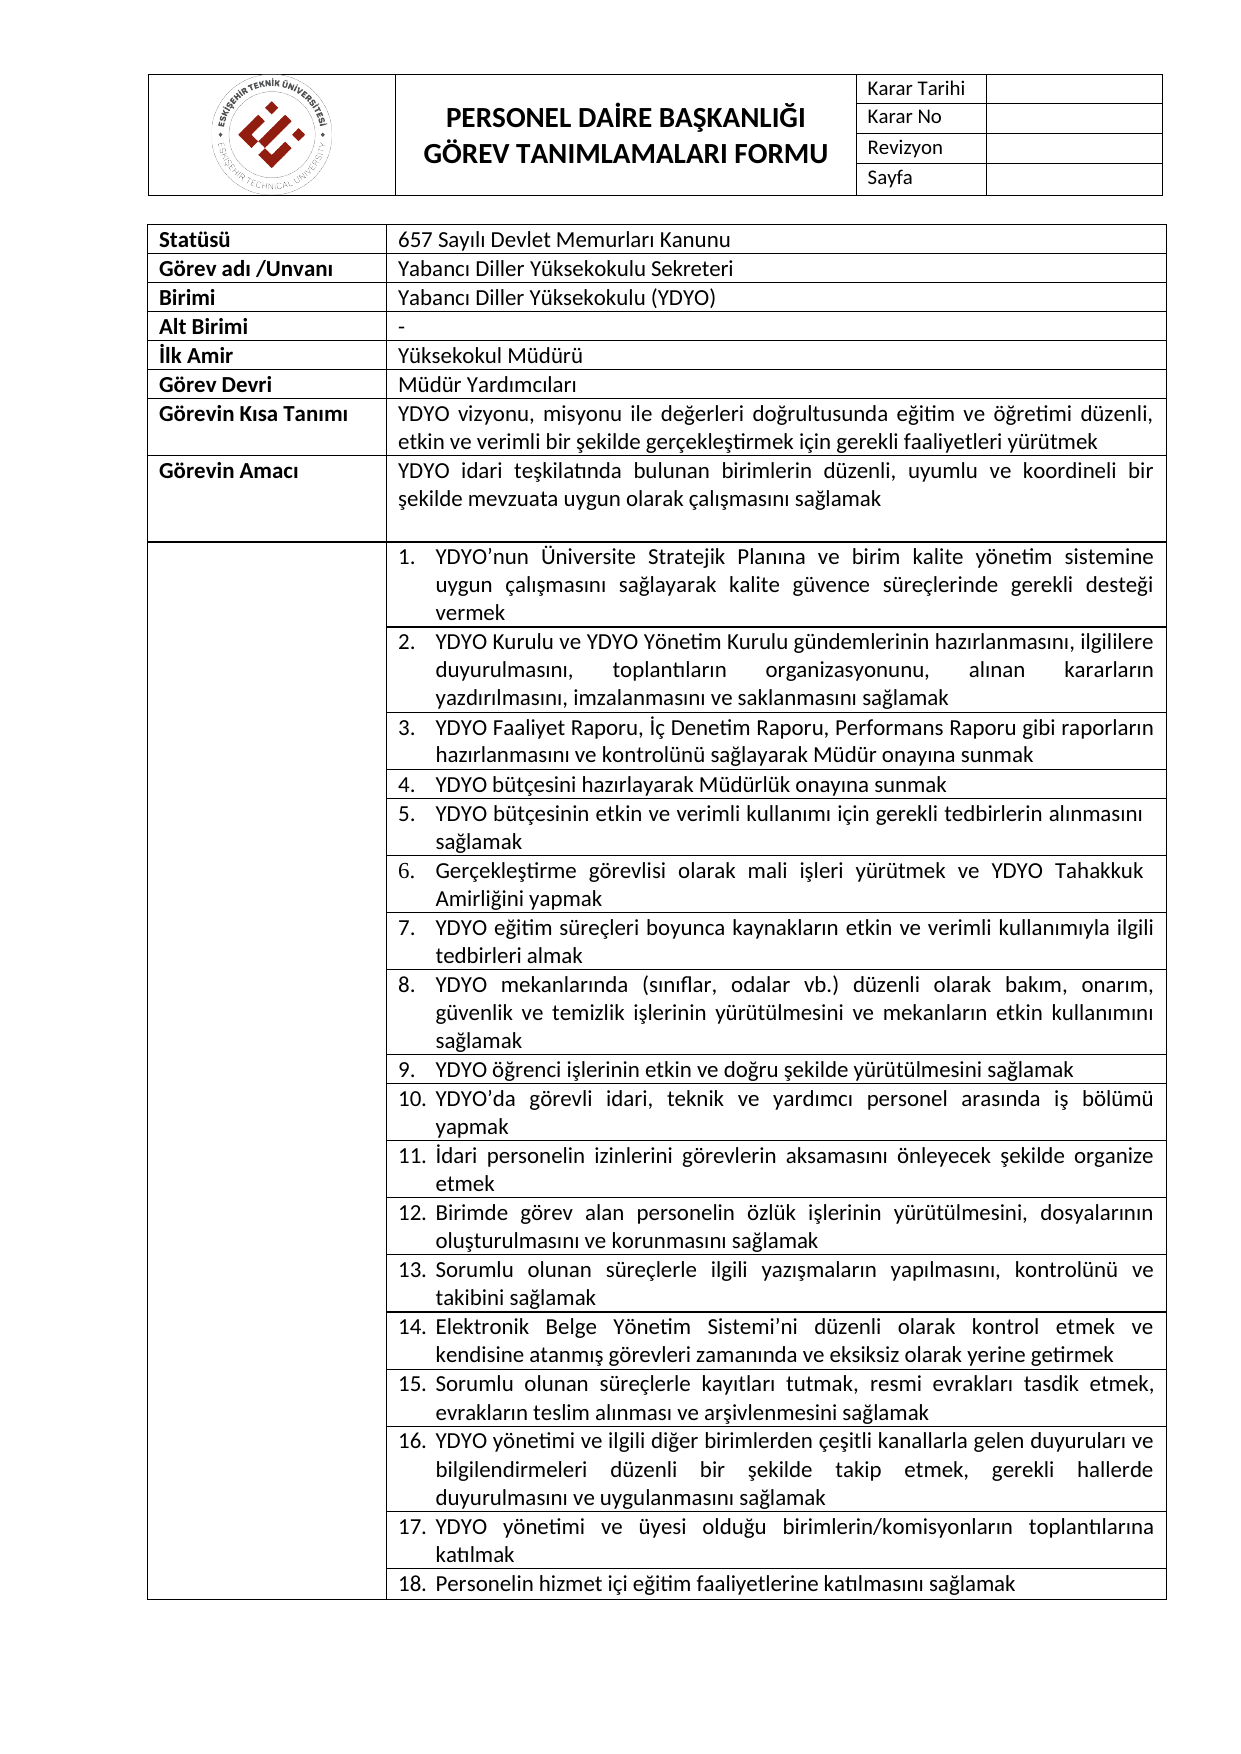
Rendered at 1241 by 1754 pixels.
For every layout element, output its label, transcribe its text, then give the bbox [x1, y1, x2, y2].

table_cell [148, 543, 386, 1599]
table_cell Görev adı /Unvanı [148, 254, 386, 282]
table_cell Görevin Kısa Tanımı [148, 399, 386, 455]
table_cell Görevin Amacı [148, 456, 386, 541]
table_cell Gerçekleştirme görevlisi olarak mali işleri yürütmek ve YDYO Tahakkuk Amirliğini yapmak [387, 856, 1166, 912]
table_cell Personelin hizmet içi eğitim faaliyetlerine katılmasını sağlamak [387, 1569, 1166, 1599]
table_cell - [387, 312, 1166, 340]
table_cell Sorumlu olunan süreçlerle ilgili yazışmaların yapılmasını, kontrolünü ve takibini sağlamak [387, 1255, 1166, 1311]
table_header Statüsü [148, 225, 386, 253]
table_cell YDYO bütçesini hazırlayarak Müdürlük onayına sunmak [387, 770, 1166, 798]
table_cell Birimi [148, 283, 386, 311]
table_cell Müdür Yardımcıları [387, 370, 1166, 398]
table_cell Birimde görev alan personelin özlük işlerinin yürütülmesini, dosyalarının oluşturulmasını ve korunmasını sağlamak [387, 1198, 1166, 1254]
table_cell Alt Birimi [148, 312, 386, 340]
table_cell İlk Amir [148, 341, 386, 369]
table_cell YDYO’nun Üniversite Stratejik Planına ve birim kalite yönetim sistemine uygun çalışmasını sağlayarak kalite güvence süreçlerinde gerekli desteği vermek [387, 543, 1166, 626]
table_cell YDYO vizyonu, misyonu ile değerleri doğrultusunda eğitim ve öğretimi düzenli, etkin ve verimli bir şekilde gerçekleştirmek için gerekli faaliyetleri yürütmek [387, 399, 1166, 455]
table_cell YDYO idari teşkilatında bulunan birimlerin düzenli, uyumlu ve koordineli bir şekilde mevzuata uygun olarak çalışmasını sağlamak [387, 456, 1166, 541]
table_cell YDYO’da görevli idari, teknik ve yardımcı personel arasında iş bölümü yapmak [387, 1084, 1166, 1140]
table_cell YDYO öğrenci işlerinin etkin ve doğru şekilde yürütülmesini sağlamak [387, 1055, 1166, 1083]
table_cell Elektronik Belge Yönetim Sistemi’ni düzenli olarak kontrol etmek ve kendisine atanmış görevleri zamanında ve eksiksiz olarak yerine getirmek [387, 1313, 1166, 1368]
table_cell YDYO Faaliyet Raporu, İç Denetim Raporu, Performans Raporu gibi raporların hazırlanmasını ve kontrolünü sağlayarak Müdür onayına sunmak [387, 713, 1166, 769]
table_cell Görev Devri [148, 370, 386, 398]
table_cell YDYO bütçesinin etkin ve verimli kullanımı için gerekli tedbirlerin alınmasını sağlamak [387, 799, 1166, 855]
table_cell İdari personelin izinlerini görevlerin aksamasını önleyecek şekilde organize etmek [387, 1141, 1166, 1197]
table_cell YDYO yönetimi ve üyesi olduğu birimlerin/komisyonların toplantılarına katılmak [387, 1512, 1166, 1568]
table_cell YDYO eğitim süreçleri boyunca kaynakların etkin ve verimli kullanımıyla ilgili tedbirleri almak [387, 913, 1166, 969]
table_header 657 Sayılı Devlet Memurları Kanunu [387, 225, 1166, 253]
table_cell YDYO yönetimi ve ilgili diğer birimlerden çeşitli kanallarla gelen duyuruları ve bilgilendirmeleri düzenli bir şekilde takip etmek, gerekli hallerde duyurulmasını ve uygulanmasını sağlamak [387, 1427, 1166, 1511]
table_cell Sorumlu olunan süreçlerle kayıtları tutmak, resmi evrakları tasdik etmek, evrakların teslim alınması ve arşivlenmesini sağlamak [387, 1370, 1166, 1426]
table_cell YDYO mekanlarında (sınıflar, odalar vb.) düzenli olarak bakım, onarım, güvenlik ve temizlik işlerinin yürütülmesini ve mekanların etkin kullanımını sağlamak [387, 970, 1166, 1054]
table_cell Yabancı Diller Yüksekokulu (YDYO) [387, 283, 1166, 311]
table_cell Yabancı Diller Yüksekokulu Sekreteri [387, 254, 1166, 282]
table_cell YDYO Kurulu ve YDYO Yönetim Kurulu gündemlerinin hazırlanmasını, ilgililere duyurulmasını, toplantıların organizasyonunu, alınan kararların yazdırılmasını, imzalanmasını ve saklanmasını sağlamak [387, 628, 1166, 712]
picture [211, 74, 332, 195]
table_cell Yüksekokul Müdürü [387, 341, 1166, 369]
